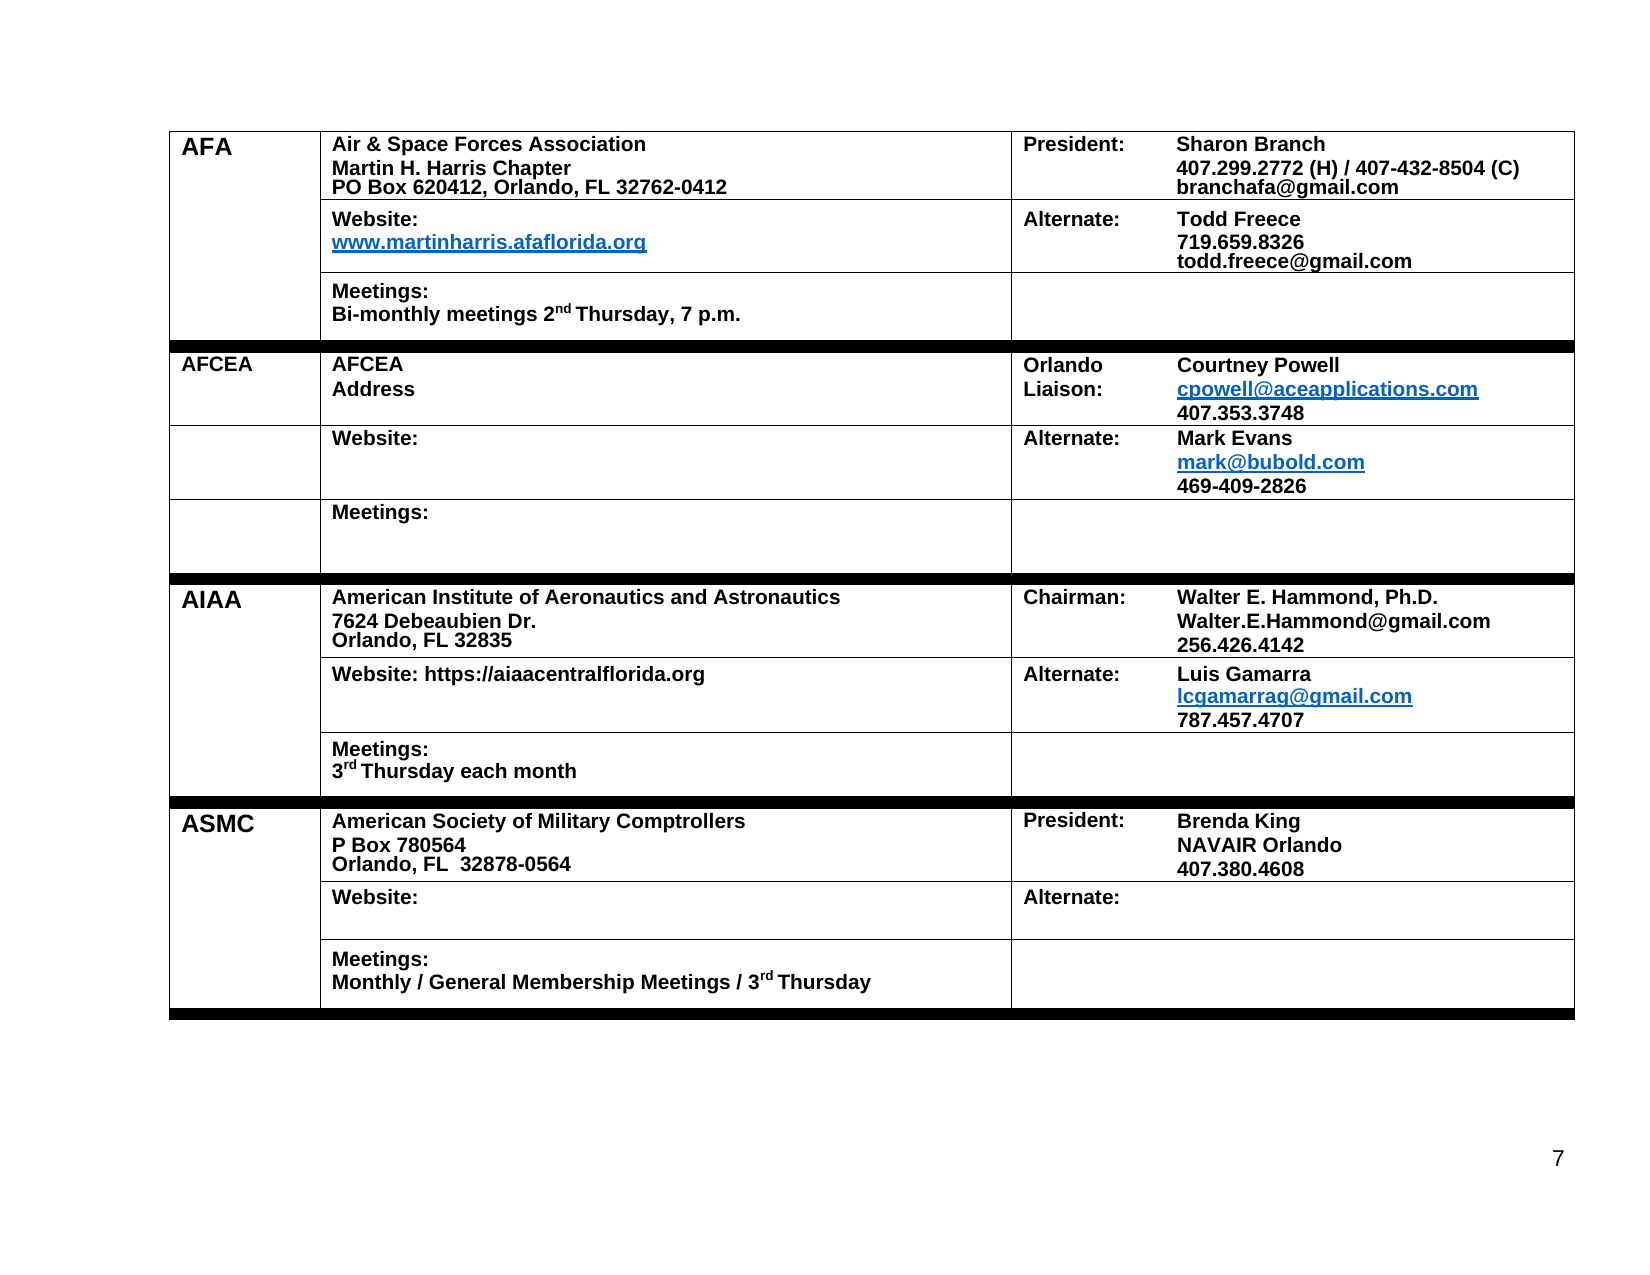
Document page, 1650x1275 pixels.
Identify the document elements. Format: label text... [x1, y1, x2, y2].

table_cell [1012, 500, 1574, 573]
table_cell [1012, 733, 1574, 796]
table_cell [170, 500, 320, 573]
table_cell Alternate: [1012, 658, 1151, 732]
table_cell Courtney Powell cpowell@aceapplications.com 407.353.3748 [1151, 353, 1574, 425]
table_cell Orlando Liaison: [1012, 353, 1151, 425]
table_cell Alternate: [1012, 200, 1151, 272]
table_header Air & Space Forces Association Martin H. Harris Chapter PO Box 620412, Orlando, FL 32762-0412 [321, 132, 1011, 199]
table_cell Walter E. Hammond, Ph.D. Walter.E.Hammond@gmail.com 256.426.4142 [1151, 585, 1574, 657]
table_cell American Society of Military Comptrollers P Box 780564 Orlando, FL 32878-0564 [321, 809, 1011, 881]
table_cell ASMC [170, 809, 320, 1007]
table_cell Website: [321, 426, 1011, 499]
table_cell AFCEA [170, 353, 320, 425]
table_cell Alternate: [1012, 426, 1151, 499]
table_cell Meetings: [321, 500, 1011, 573]
table_cell Meetings: Monthly / General Membership Meetings / 3rd Thursday [321, 940, 1011, 1007]
table_cell Mark Evans mark@bubold.com 469-409-2826 [1151, 426, 1574, 499]
table_header President: Sharon Branch 407.299.2772 (H) / 407-432-8504 (C) branchafa@gmail.com [1012, 132, 1574, 199]
table_cell Chairman: [1012, 585, 1151, 657]
table_cell American Institute of Aeronautics and Astronautics 7624 Debeaubien Dr. Orlando, FL 32835 [321, 585, 1011, 657]
table_cell Meetings: Bi-monthly meetings 2nd Thursday, 7 p.m. [321, 273, 1011, 340]
table_cell Website: https://aiaacentralflorida.org [321, 658, 1011, 732]
table_cell Brenda King NAVAIR Orlando 407.380.4608 [1151, 809, 1574, 881]
table_cell Alternate: [1012, 882, 1574, 939]
table_cell Meetings: 3rd Thursday each month [321, 733, 1011, 796]
table_header AFA [170, 132, 320, 340]
table_cell Luis Gamarra lcgamarrag@gmail.com 787.457.4707 [1151, 658, 1574, 732]
table_cell [1012, 273, 1574, 340]
table_cell AFCEA Address [321, 353, 1011, 425]
table_cell [1012, 940, 1574, 1007]
table_cell Todd Freece 719.659.8326 todd.freece@gmail.com [1151, 200, 1574, 272]
table_cell Website: [321, 882, 1011, 939]
table_cell President: [1012, 809, 1151, 881]
table_cell Website: www.martinharris.afaflorida.org [321, 200, 1011, 272]
table_cell AIAA [170, 585, 320, 796]
table_cell [170, 426, 320, 499]
